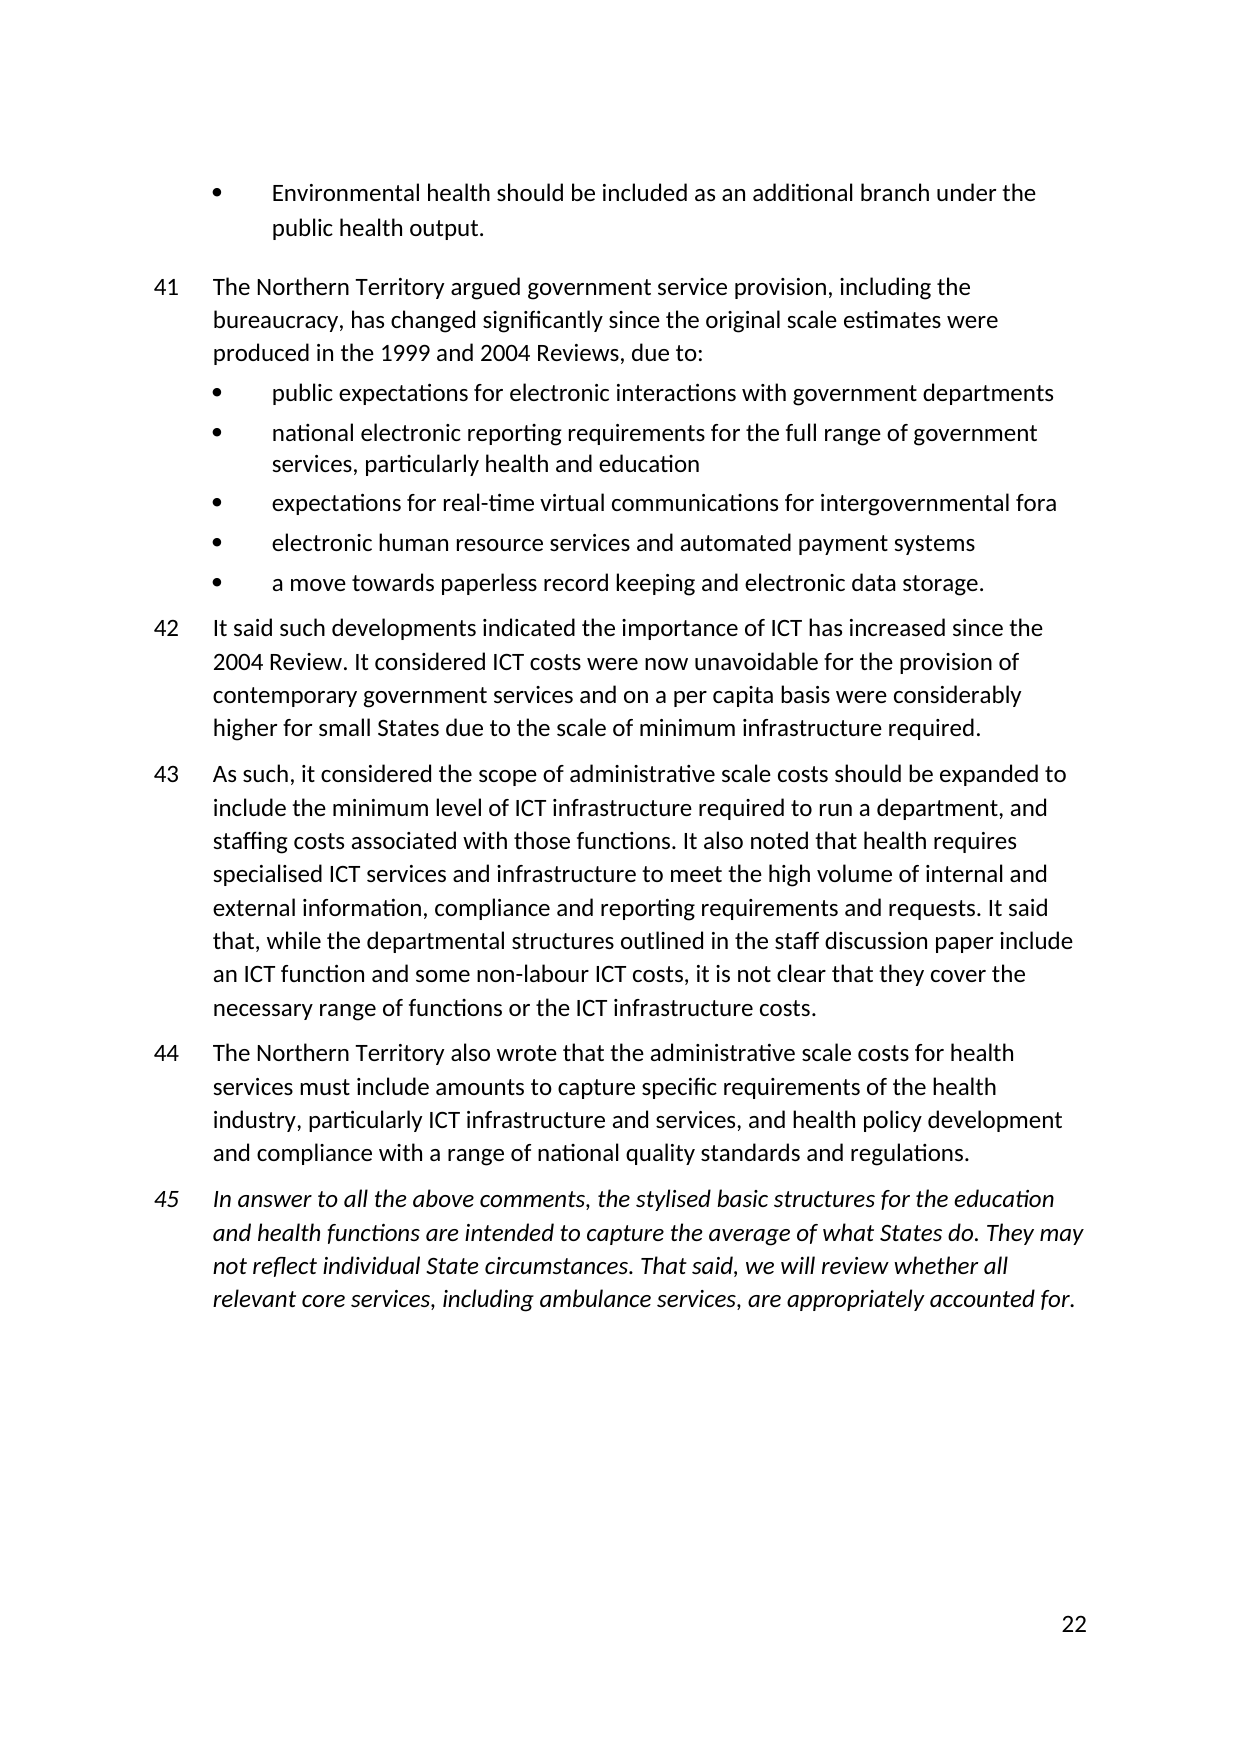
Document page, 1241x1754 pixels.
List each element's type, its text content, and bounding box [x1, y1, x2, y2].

list expectations for real-time virtual communications for intergovernmental fora [213, 487, 1087, 518]
text The Northern Territory also wrote that the administrative scale costs for health services must include amounts to capture specific requirements of the health industry, particularly ICT infrastructure and services, and health policy development and compliance with a range of national quality standards and regulations. [153, 1035, 1087, 1168]
text In answer to all the above comments, the stylised basic structures for the education and health functions are intended to capture the average of what States do. They may not reflect individual State circumstances. That said, we will review whether all relevant core services, including ambulance services, are appropriately accounted for. [153, 1181, 1087, 1314]
list national electronic reporting requirements for the full range of government services, particularly health and education [213, 416, 1087, 478]
list electronic human resource services and automated payment systems [213, 526, 1087, 558]
list Environmental health should be included as an additional branch under the public health output. [213, 177, 1087, 243]
text It said such developments indicated the importance of ICT has increased since the 2004 Review. It considered ICT costs were now unavoidable for the provision of contemporary government services and on a per capita basis were considerably higher for small States due to the scale of minimum infrastructure required. [153, 610, 1087, 743]
list a move towards paperless record keeping and electronic data storage. [213, 566, 1087, 597]
text As such, it considered the scope of administrative scale costs should be expanded to include the minimum level of ICT infrastructure required to run a department, and staffing costs associated with those functions. It also noted that health requires specialised ICT services and infrastructure to meet the high volume of internal and external information, compliance and reporting requirements and requests. It said that, while the departmental structures outlined in the staff discussion paper include an ICT function and some non-labour ICT costs, it is not clear that they cover the necessary range of functions or the ICT infrastructure costs. [153, 756, 1087, 1022]
list The Northern Territory argued government service provision, including the bureaucracy, has changed significantly since the original scale estimates were produced in the 1999 and 2004 Reviews, due to: [153, 268, 1087, 368]
list public expectations for electronic interactions with government departments [213, 376, 1087, 408]
